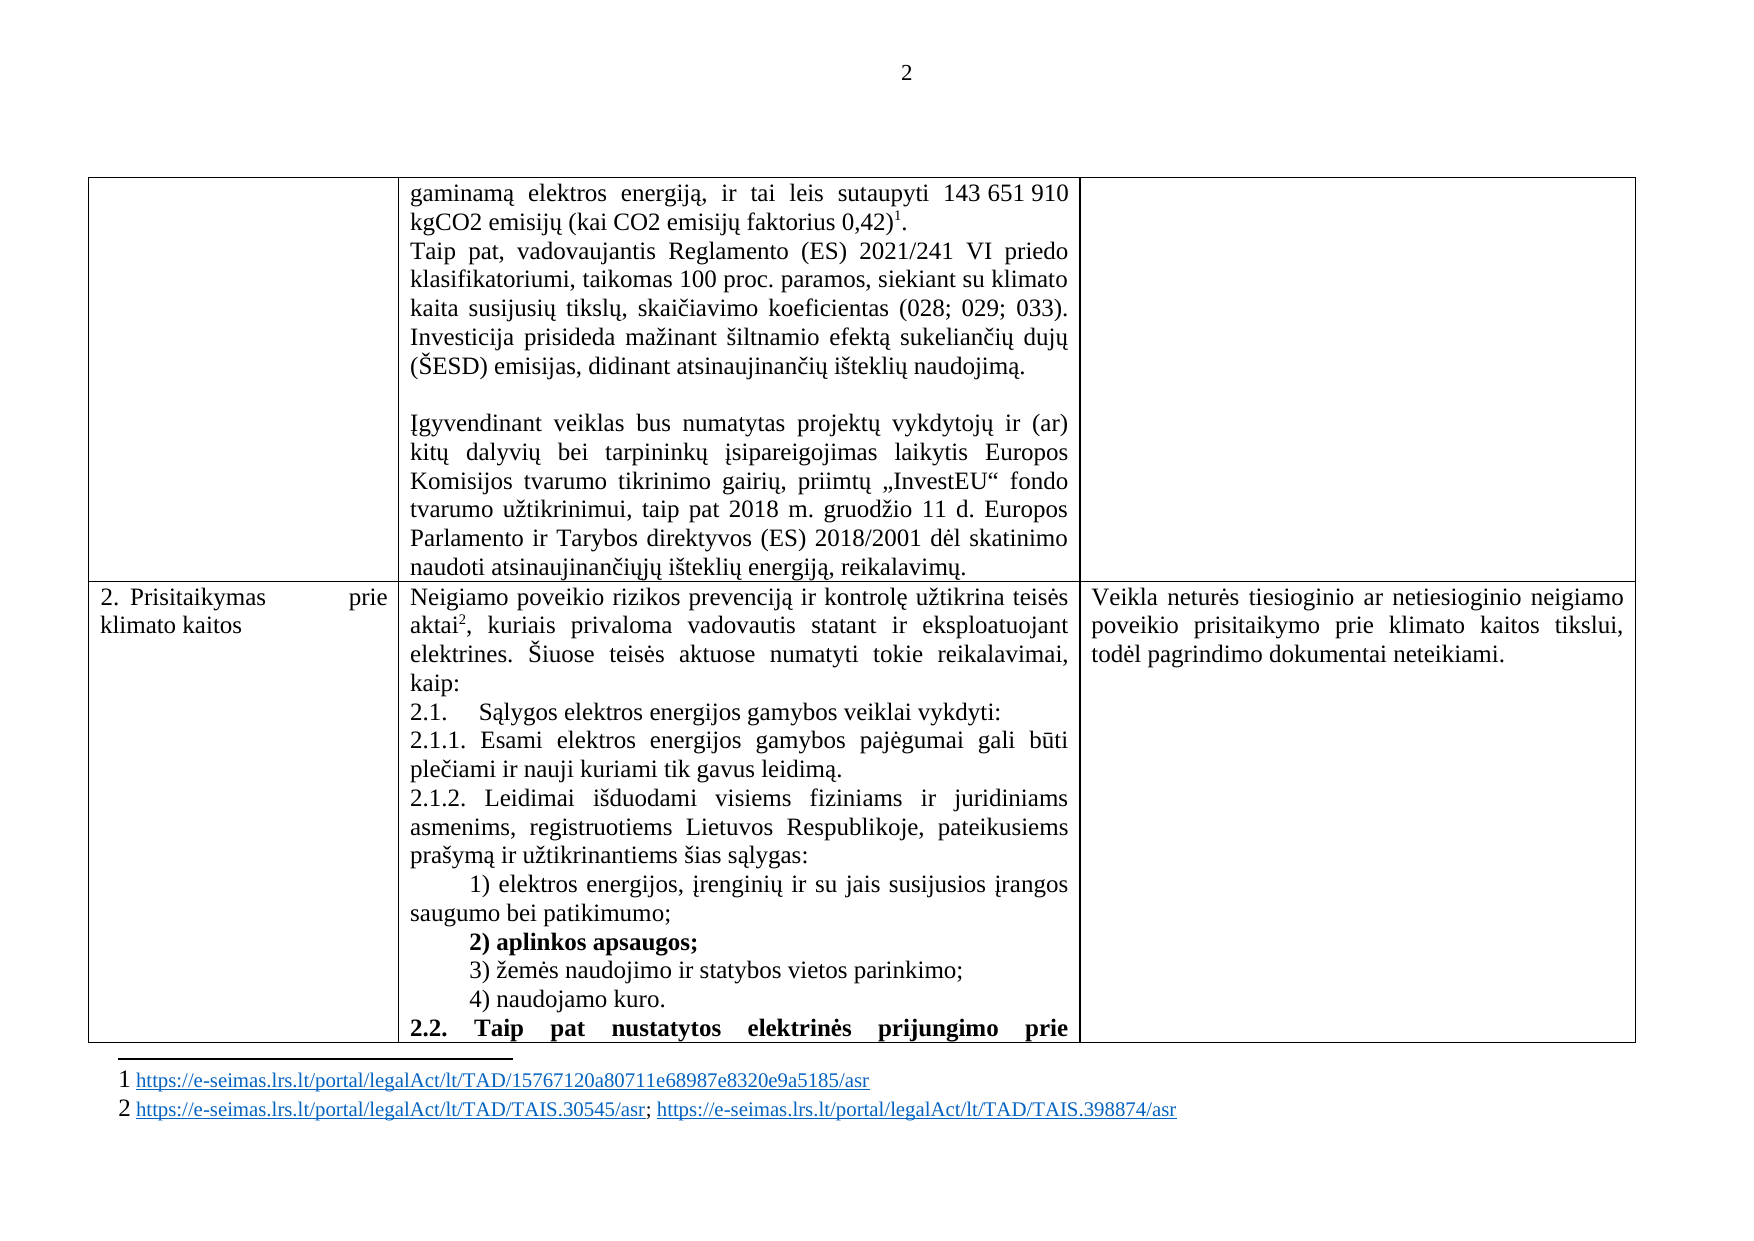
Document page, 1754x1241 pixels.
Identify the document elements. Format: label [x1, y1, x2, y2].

table_cell [1081, 582, 1635, 1042]
table_cell [89, 178, 398, 581]
table_cell [399, 178, 1079, 581]
table_cell [89, 582, 398, 1042]
table_cell [399, 582, 1079, 1042]
table_cell [1081, 178, 1635, 581]
